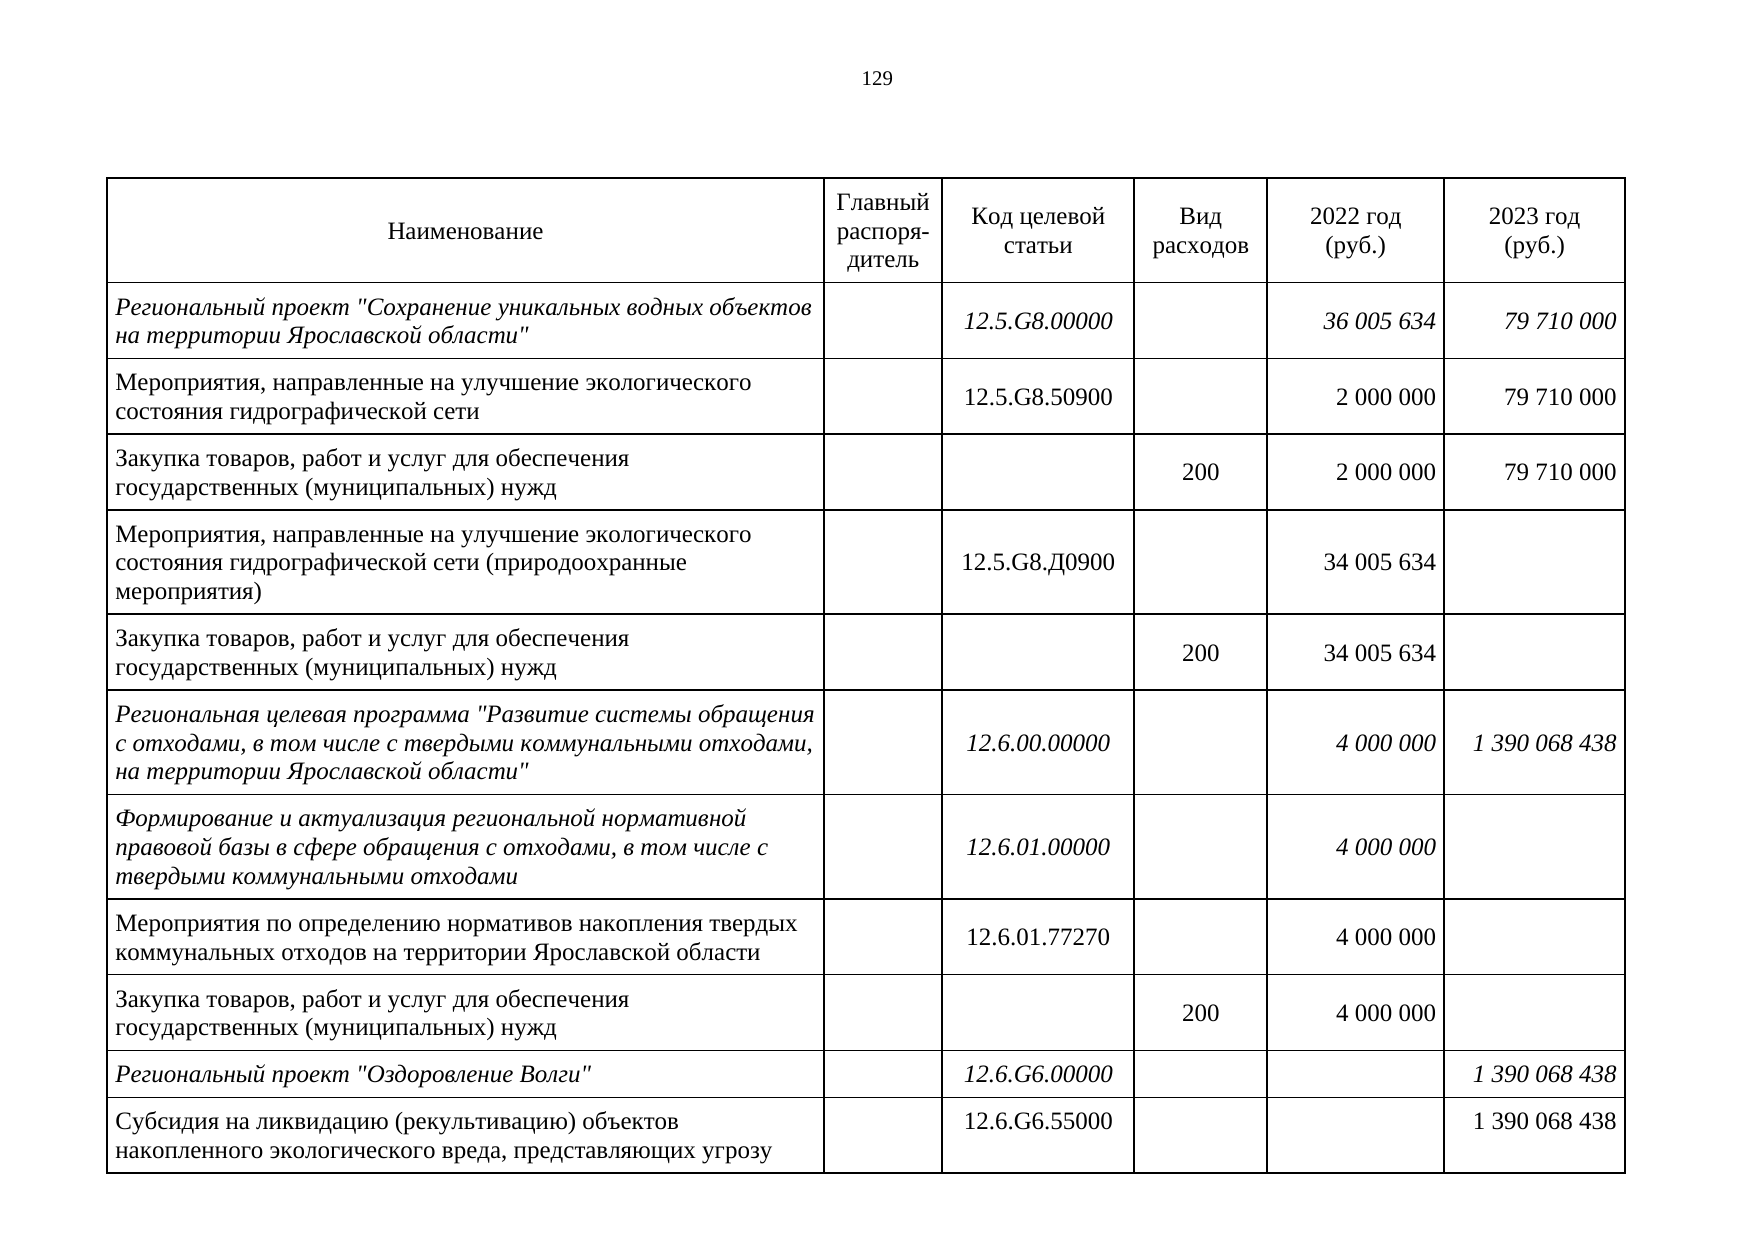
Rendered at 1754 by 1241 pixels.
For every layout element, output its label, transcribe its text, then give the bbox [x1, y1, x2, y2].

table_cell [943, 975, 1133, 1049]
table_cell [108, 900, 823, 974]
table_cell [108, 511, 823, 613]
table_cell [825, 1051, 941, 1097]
table_header Вид расходов [1135, 179, 1266, 282]
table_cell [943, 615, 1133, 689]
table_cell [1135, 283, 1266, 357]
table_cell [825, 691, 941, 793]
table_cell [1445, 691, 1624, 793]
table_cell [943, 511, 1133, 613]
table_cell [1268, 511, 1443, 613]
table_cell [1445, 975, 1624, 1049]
table_header Код целевой статьи [943, 179, 1133, 282]
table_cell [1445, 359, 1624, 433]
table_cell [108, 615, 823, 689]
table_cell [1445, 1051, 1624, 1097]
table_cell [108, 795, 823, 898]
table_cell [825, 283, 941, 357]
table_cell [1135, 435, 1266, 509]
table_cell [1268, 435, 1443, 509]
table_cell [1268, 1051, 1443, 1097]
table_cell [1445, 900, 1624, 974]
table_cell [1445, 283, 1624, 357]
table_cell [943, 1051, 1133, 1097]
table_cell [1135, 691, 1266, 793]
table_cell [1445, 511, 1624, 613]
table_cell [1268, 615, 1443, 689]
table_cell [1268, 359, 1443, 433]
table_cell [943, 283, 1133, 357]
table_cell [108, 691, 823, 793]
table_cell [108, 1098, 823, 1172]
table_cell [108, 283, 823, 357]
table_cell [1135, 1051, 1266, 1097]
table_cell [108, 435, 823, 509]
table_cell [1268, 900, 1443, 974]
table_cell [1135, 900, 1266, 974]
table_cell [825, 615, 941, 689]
table_header Главный распоря-дитель [825, 179, 941, 282]
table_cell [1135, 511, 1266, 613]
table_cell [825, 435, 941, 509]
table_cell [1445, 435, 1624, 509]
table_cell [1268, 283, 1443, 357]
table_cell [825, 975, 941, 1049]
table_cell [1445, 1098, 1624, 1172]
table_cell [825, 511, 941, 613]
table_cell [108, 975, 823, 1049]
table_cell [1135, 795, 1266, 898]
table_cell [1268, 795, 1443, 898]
table_header 2022 год (руб.) [1268, 179, 1443, 282]
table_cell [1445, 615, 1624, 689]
table_header 2023 год (руб.) [1445, 179, 1624, 282]
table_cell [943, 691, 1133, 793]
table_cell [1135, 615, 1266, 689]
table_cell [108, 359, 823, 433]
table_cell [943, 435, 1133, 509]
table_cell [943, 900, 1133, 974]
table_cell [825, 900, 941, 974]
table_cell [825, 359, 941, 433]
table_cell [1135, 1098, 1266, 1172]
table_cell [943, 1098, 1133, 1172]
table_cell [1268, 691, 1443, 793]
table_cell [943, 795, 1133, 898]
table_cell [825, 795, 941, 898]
table_header Наименование [108, 179, 823, 282]
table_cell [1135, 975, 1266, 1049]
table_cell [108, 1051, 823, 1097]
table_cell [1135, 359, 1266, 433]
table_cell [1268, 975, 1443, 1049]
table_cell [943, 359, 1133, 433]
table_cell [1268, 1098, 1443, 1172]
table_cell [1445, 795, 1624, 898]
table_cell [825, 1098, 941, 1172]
